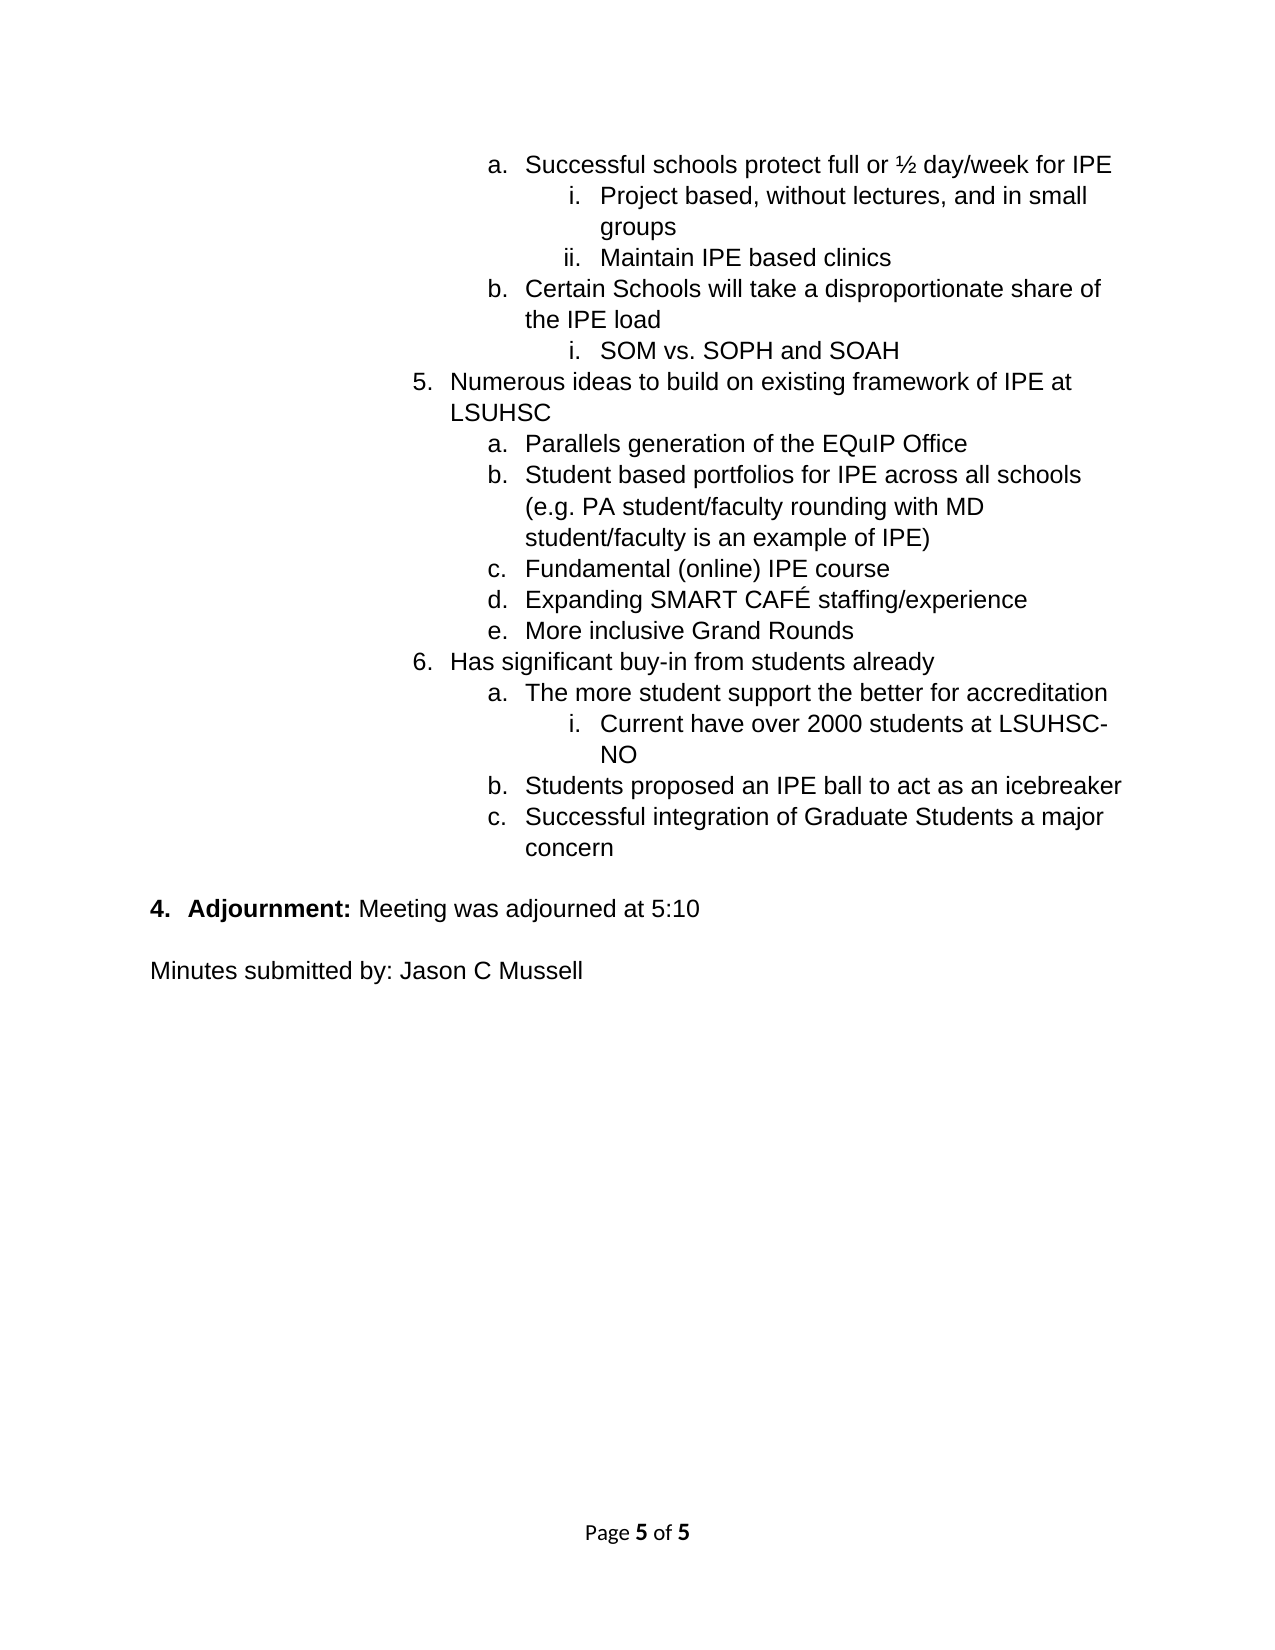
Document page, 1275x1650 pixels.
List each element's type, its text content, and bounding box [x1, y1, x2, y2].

list Certain Schools will take a disproportionate share of the IPE load [487, 274, 1125, 334]
list Has significant buy-in from students already [412, 647, 1125, 675]
list Successful integration of Graduate Students a major concern [487, 802, 1125, 892]
list Successful schools protect full or ½ day/week for IPE [487, 150, 1125, 179]
list Students proposed an IPE ball to act as an icebreaker [487, 771, 1125, 799]
list Parallels generation of the EQuIP Office [487, 429, 1125, 458]
list Numerous ideas to build on existing framework of IPE at LSUHSC [412, 367, 1125, 427]
list More inclusive Grand Rounds [487, 616, 1125, 644]
list SOM vs. SOPH and SOAH [581, 336, 1125, 365]
text Minutes submitted by: Jason C Mussell [150, 956, 1125, 985]
list Adjournment: Meeting was adjourned at 5:10 [150, 894, 1125, 923]
list The more student support the better for accreditation [487, 678, 1125, 706]
list Current have over 2000 students at LSUHSC-NO [581, 709, 1125, 768]
list Project based, without lectures, and in small groups [581, 181, 1125, 241]
list Student based portfolios for IPE across all schools (e.g. PA student/faculty rounding with MD student/faculty is an example of IPE) [487, 460, 1125, 551]
list Expanding SMART CAFÉ staffing/experience [487, 584, 1125, 613]
list Maintain IPE based clinics [581, 243, 1125, 272]
list Fundamental (online) IPE course [487, 553, 1125, 582]
